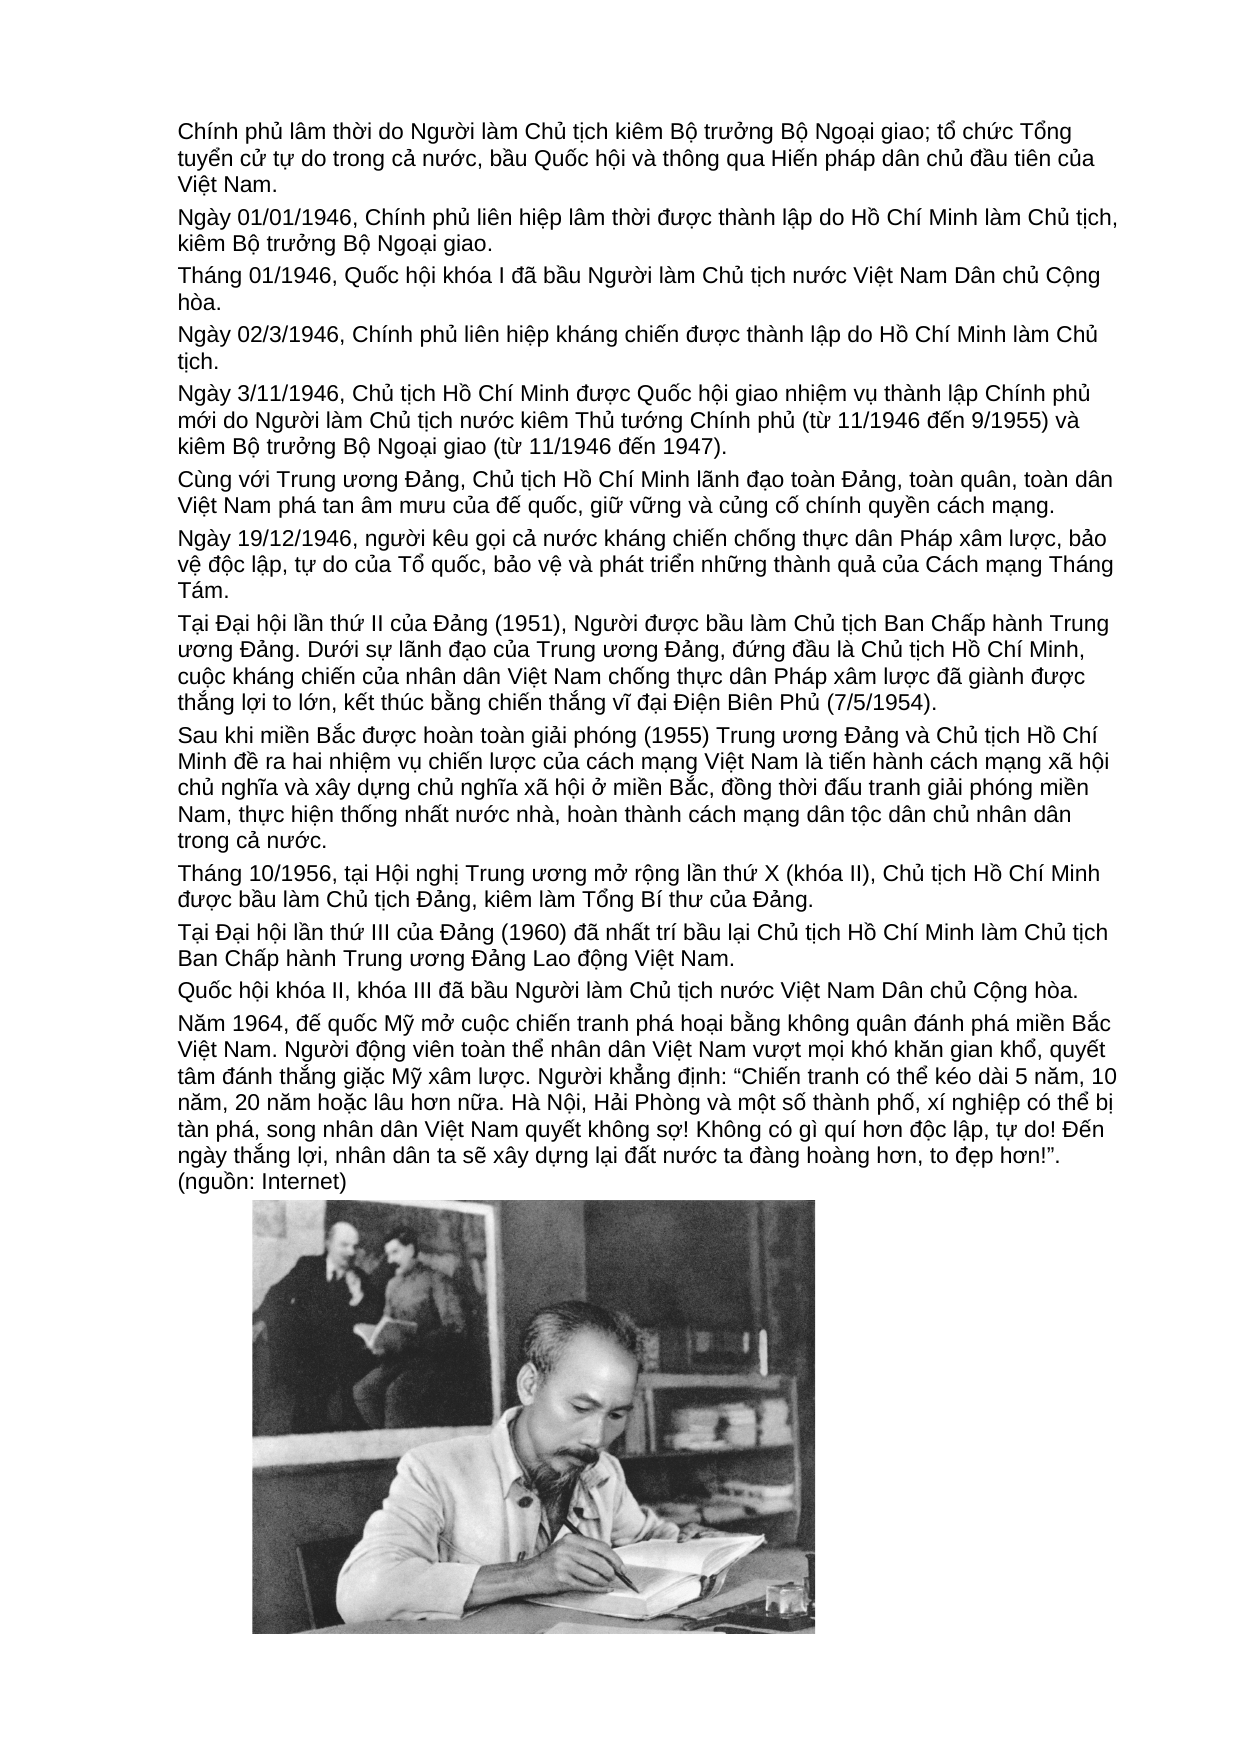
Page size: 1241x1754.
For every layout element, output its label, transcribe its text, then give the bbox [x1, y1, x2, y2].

text Quốc hội khóa II, khóa III đã bầu Người làm Chủ tịch nước Việt Nam Dân chủ Cộng hòa. [177, 977, 1122, 1004]
text Tại Đại hội lần thứ II của Đảng (1951), Người được bầu làm Chủ tịch Ban Chấp hành Trung ương Đảng. Dưới sự lãnh đạo của Trung ương Đảng, đứng đầu là Chủ tịch Hồ Chí Minh, cuộc kháng chiến của nhân dân Việt Nam chống thực dân Pháp xâm lược đã giành được thắng lợi to lớn, kết thúc bằng chiến thắng vĩ đại Điện Biên Phủ (7/5/1954). [177, 610, 1122, 715]
picture [252, 1200, 816, 1634]
text Năm 1964, đế quốc Mỹ mở cuộc chiến tranh phá hoại bằng không quân đánh phá miền Bắc Việt Nam. Người động viên toàn thể nhân dân Việt Nam vượt mọi khó khăn gian khổ, quyết tâm đánh thắng giặc Mỹ xâm lược. Người khẳng định: “Chiến tranh có thể kéo dài 5 năm, 10 năm, 20 năm hoặc lâu hơn nữa. Hà Nội, Hải Phòng và một số thành phố, xí nghiệp có thể bị tàn phá, song nhân dân Việt Nam quyết không sợ! Không có gì quí hơn độc lập, tự do! Đến ngày thắng lợi, nhân dân ta sẽ xây dựng lại đất nước ta đàng hoàng hơn, to đẹp hơn!”. (nguồn: Internet) [177, 1010, 1122, 1194]
text Tại Đại hội lần thứ III của Đảng (1960) đã nhất trí bầu lại Chủ tịch Hồ Chí Minh làm Chủ tịch Ban Chấp hành Trung ương Đảng Lao động Việt Nam. [177, 918, 1122, 971]
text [177, 118, 1122, 197]
text Ngày 3/11/1946, Chủ tịch Hồ Chí Minh được Quốc hội giao nhiệm vụ thành lập Chính phủ mới do Người làm Chủ tịch nước kiêm Thủ tướng Chính phủ (từ 11/1946 đến 9/1955) và kiêm Bộ trưởng Bộ Ngoại giao (từ 11/1946 đến 1947). [177, 380, 1122, 459]
text Ngày 01/01/1946, Chính phủ liên hiệp lâm thời được thành lập do Hồ Chí Minh làm Chủ tịch, kiêm Bộ trưởng Bộ Ngoại giao. [177, 203, 1122, 256]
text Cùng với Trung ương Đảng, Chủ tịch Hồ Chí Minh lãnh đạo toàn Đảng, toàn quân, toàn dân Việt Nam phá tan âm mưu của đế quốc, giữ vững và củng cố chính quyền cách mạng. [177, 466, 1122, 518]
text Tháng 10/1956, tại Hội nghị Trung ương mở rộng lần thứ X (khóa II), Chủ tịch Hồ Chí Minh được bầu làm Chủ tịch Đảng, kiêm làm Tổng Bí thư của Đảng. [177, 859, 1122, 912]
text Sau khi miền Bắc được hoàn toàn giải phóng (1955) Trung ương Đảng và Chủ tịch Hồ Chí Minh đề ra hai nhiệm vụ chiến lược của cách mạng Việt Nam là tiến hành cách mạng xã hội chủ nghĩa và xây dựng chủ nghĩa xã hội ở miền Bắc, đồng thời đấu tranh giải phóng miền Nam, thực hiện thống nhất nước nhà, hoàn thành cách mạng dân tộc dân chủ nhân dân trong cả nước. [177, 722, 1122, 853]
text Tháng 01/1946, Quốc hội khóa I đã bầu Người làm Chủ tịch nước Việt Nam Dân chủ Cộng hòa. [177, 262, 1122, 315]
text Ngày 02/3/1946, Chính phủ liên hiệp kháng chiến được thành lập do Hồ Chí Minh làm Chủ tịch. [177, 321, 1122, 374]
text Ngày 19/12/1946, người kêu gọi cả nước kháng chiến chống thực dân Pháp xâm lược, bảo vệ độc lập, tự do của Tổ quốc, bảo vệ và phát triển những thành quả của Cách mạng Tháng Tám. [177, 524, 1122, 604]
